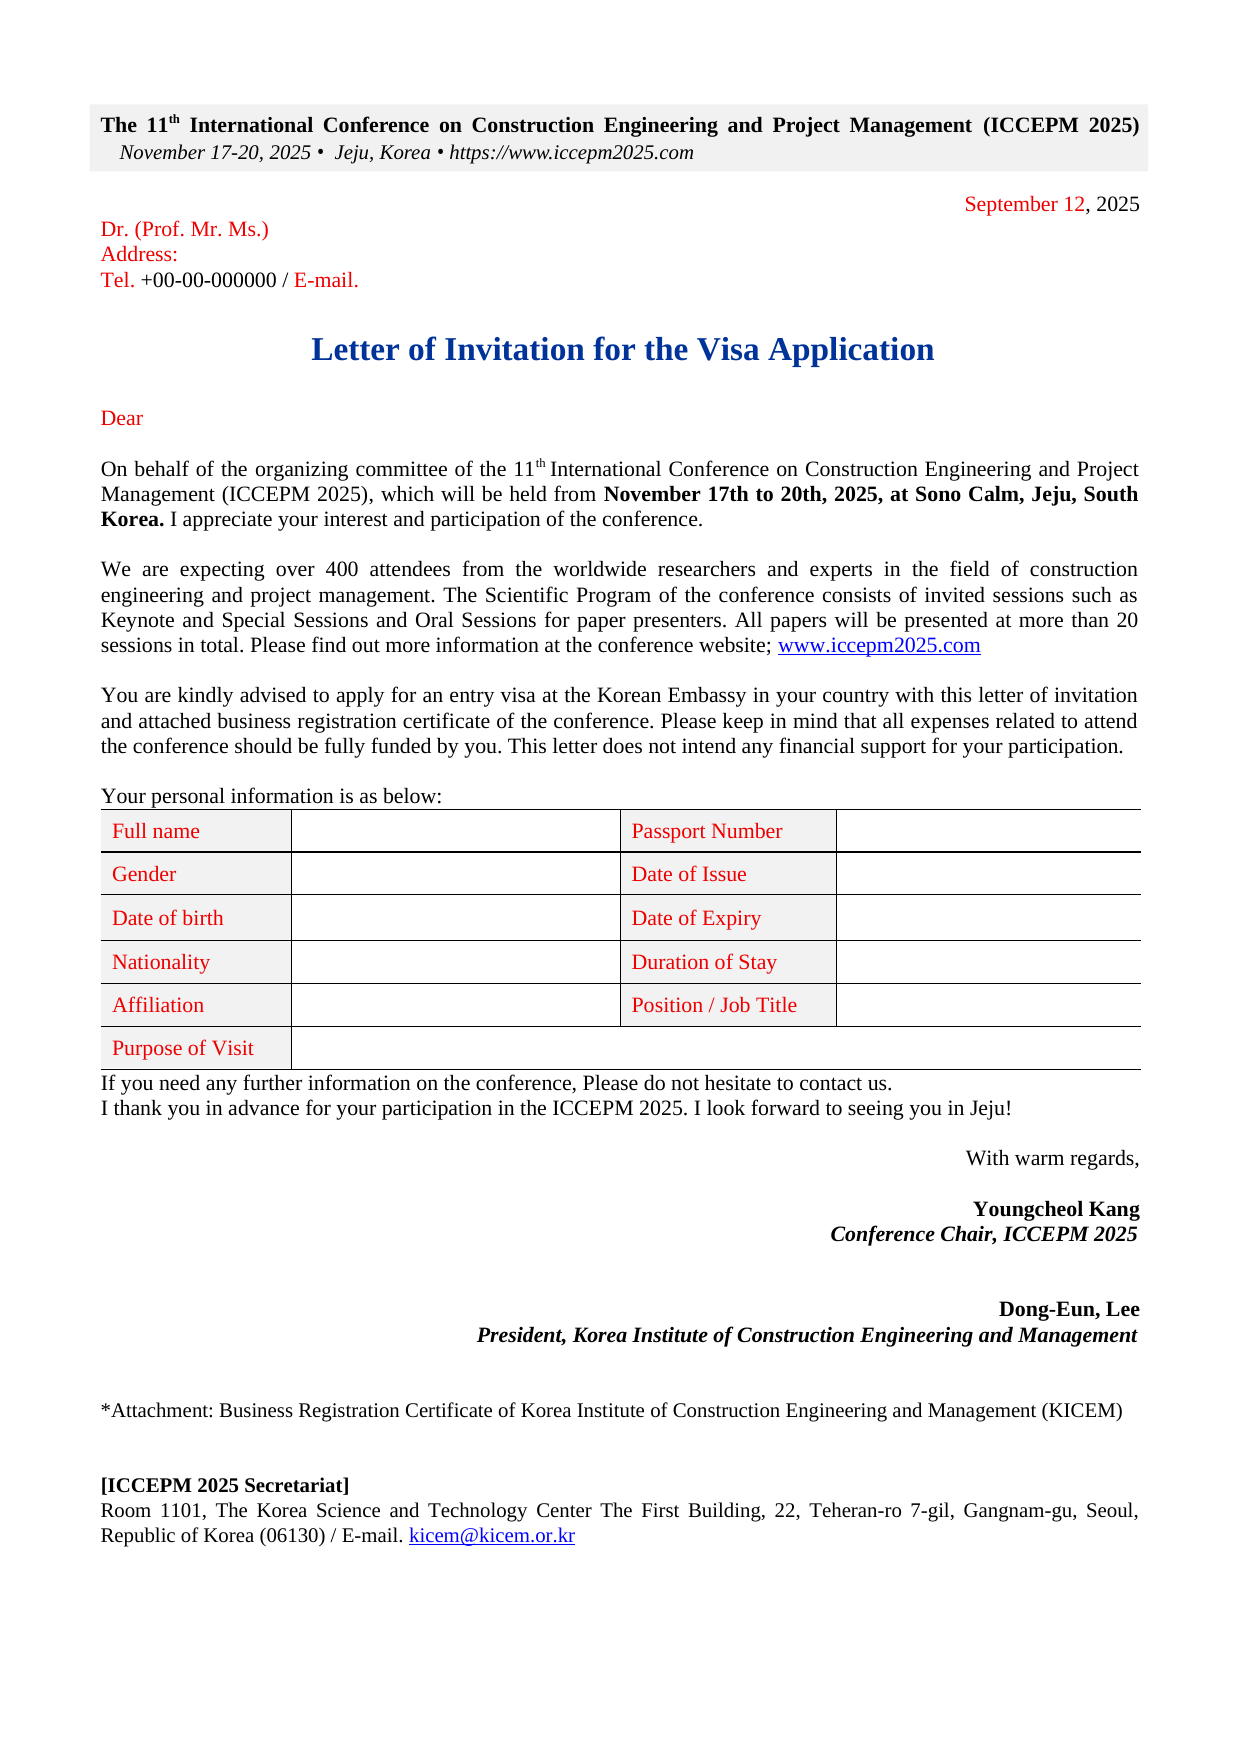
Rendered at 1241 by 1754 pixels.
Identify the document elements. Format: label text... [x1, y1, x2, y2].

text Dong-Eun, Lee [101, 1296, 1140, 1322]
table_header Passport Number [621, 810, 836, 851]
table_cell [837, 941, 1141, 983]
title Letter of Invitation for the Visa Application [100, 329, 1145, 368]
table_cell [837, 853, 1141, 894]
table_cell [837, 984, 1141, 1026]
table_cell Date of Expiry [621, 895, 836, 940]
table_cell Position / Job Title [621, 984, 836, 1026]
table_cell Duration of Stay [621, 941, 836, 983]
table_header [837, 810, 1141, 851]
text With warm regards, [101, 1145, 1140, 1170]
text If you need any further information on the conference, Please do not hesitate to contact us. [101, 1070, 1140, 1095]
table_cell [292, 1027, 1141, 1068]
text Your personal information is as below: [101, 783, 1140, 808]
text We are expecting over 400 attendees from the worldwide researchers and experts in the field of construction engineering and project management. The Scientific Program of the conference consists of invited sessions such as Keynote and Special Sessions and Oral Sessions for paper presenters. All papers will be presented at more than 20 sessions in total. Please find out more information at the conference website; www.iccepm2025.com [101, 556, 1140, 657]
text *Attachment: Business Registration Certificate of Korea Institute of Construction Engineering and Management (KICEM) [100, 1397, 1140, 1422]
text You are kindly advised to apply for an entry visa at the Korean Embassy in your country with this letter of invitation and attached business registration certificate of the conference. Please keep in mind that all expenses related to attend the conference should be fully funded by you. This letter does not intend any financial support for your participation. [101, 682, 1140, 758]
text September 12, 2025 [100, 191, 1140, 216]
text I thank you in advance for your participation in the ICCEPM 2025. I look forward to seeing you in Jeju! [101, 1095, 1140, 1120]
text President, Korea Institute of Construction Engineering and Management [101, 1322, 1140, 1347]
table_cell Gender [101, 853, 291, 894]
table_header Full name [101, 810, 291, 851]
table_header [292, 810, 620, 851]
table_cell Affiliation [101, 984, 291, 1026]
table_cell [837, 895, 1141, 940]
text Youngcheol Kang [101, 1196, 1140, 1221]
table_cell Nationality [101, 941, 291, 983]
table_cell Date of Issue [621, 853, 836, 894]
text Dear [100, 405, 1140, 430]
table_cell [292, 941, 620, 983]
text Address: [100, 241, 1140, 267]
table_cell [292, 853, 620, 894]
text Tel. +00-00-000000 / E-mail. [100, 267, 1140, 292]
text [ICCEPM 2025 Secretariat] [101, 1472, 1140, 1497]
text On behalf of the organizing committee of the 11th International Conference on Construction Engineering and Project Management (ICCEPM 2025), which will be held from November 17th to 20th, 2025, at Sono Calm, Jeju, South Korea. I appreciate your interest and participation of the conference. [101, 456, 1140, 531]
table_cell Purpose of Visit [101, 1027, 291, 1068]
text Room 1101, The Korea Science and Technology Center The First Building, 22, Teheran-ro 7-gil, Gangnam-gu, Seoul, Republic of Korea (06130) / E-mail. kicem@kicem.or.kr [100, 1497, 1140, 1547]
table_cell [292, 984, 620, 1026]
text Conference Chair, ICCEPM 2025 [101, 1221, 1140, 1246]
table_cell Date of birth [101, 895, 291, 940]
table_cell [292, 895, 620, 940]
text Dr. (Prof. Mr. Ms.) [100, 216, 1140, 241]
